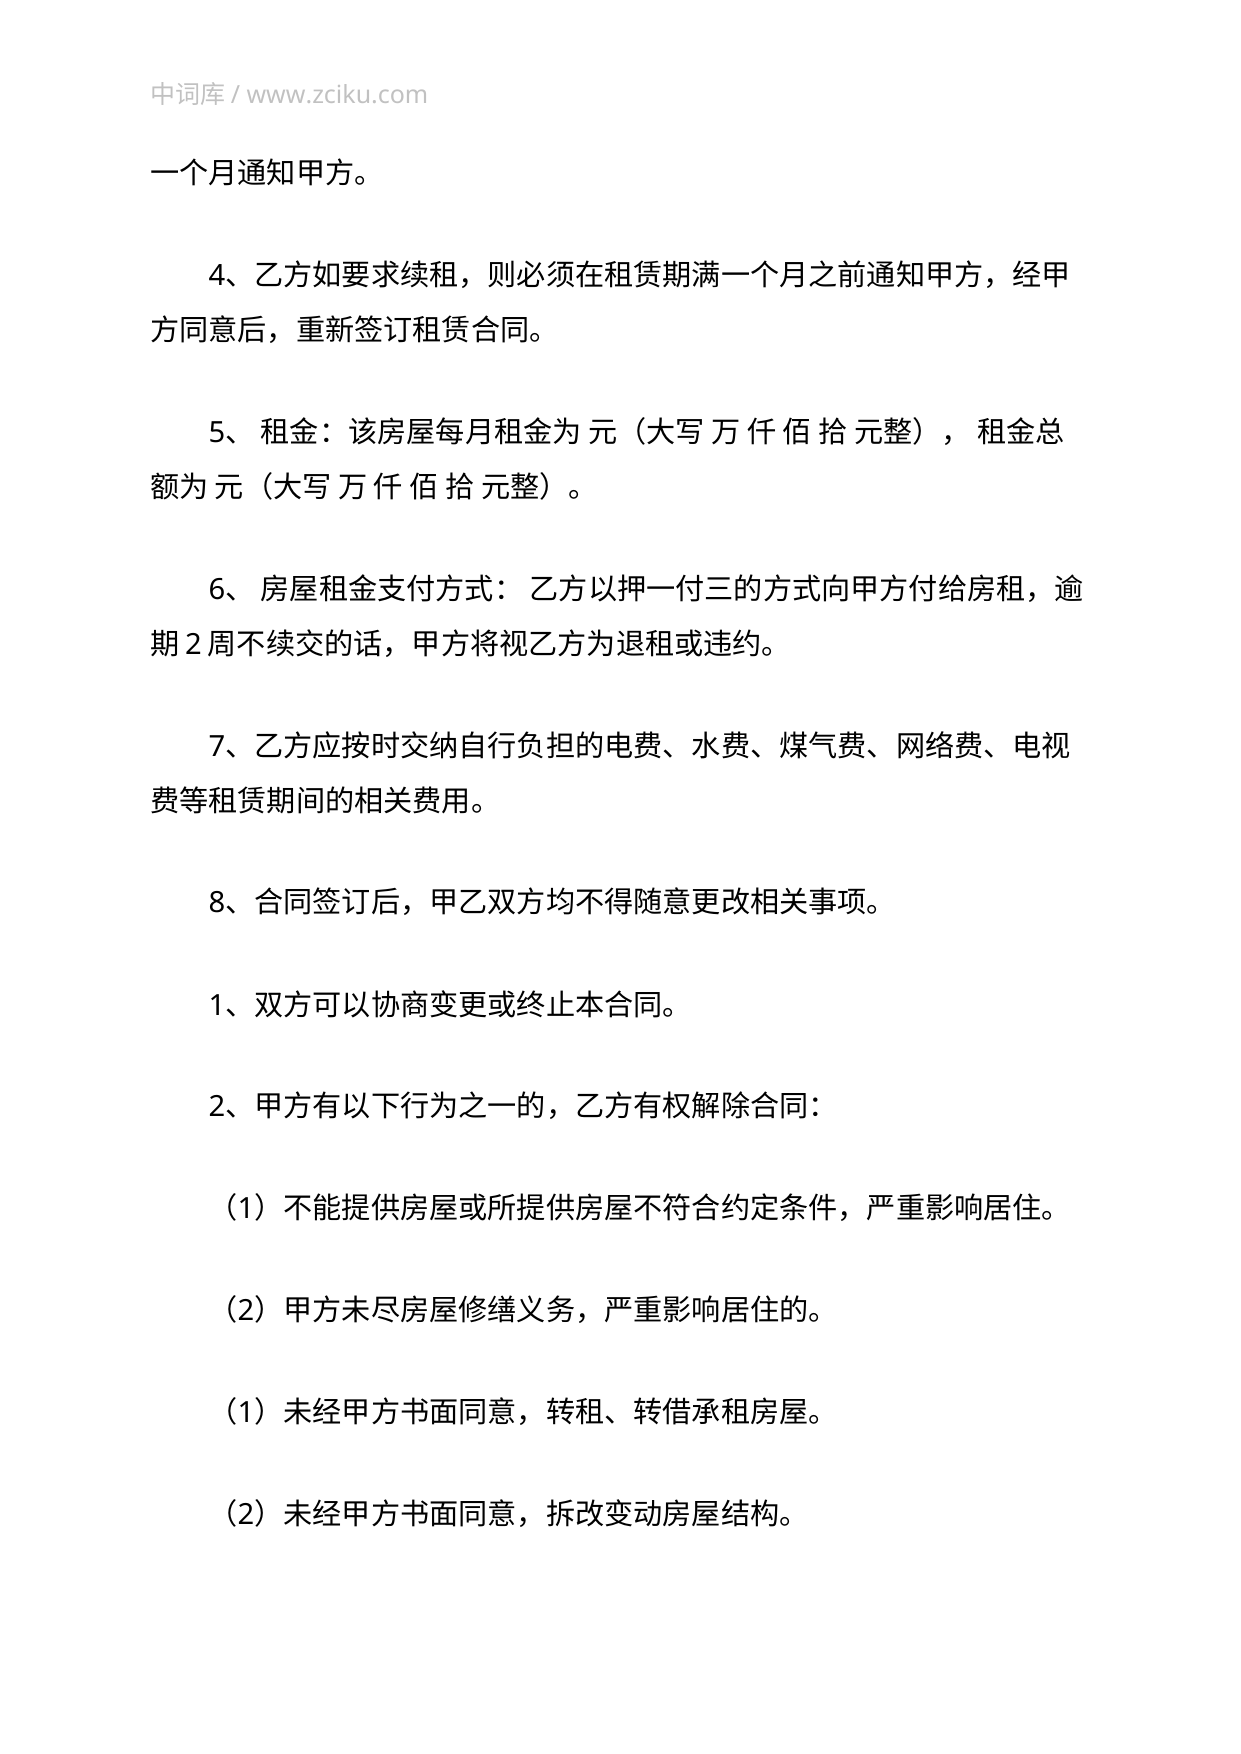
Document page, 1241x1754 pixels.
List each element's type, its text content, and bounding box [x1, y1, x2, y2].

text 2、甲方有以下行为之一的，乙方有权解除合同： [150, 1083, 1090, 1125]
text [150, 150, 1090, 192]
text 8、合同签订后，甲乙双方均不得随意更改相关事项。 [150, 879, 1090, 921]
text （2）甲方未尽房屋修缮义务，严重影响居住的。 [150, 1287, 1090, 1329]
text （1）不能提供房屋或所提供房屋不符合约定条件，严重影响居住。 [150, 1185, 1090, 1227]
text 5、 租金：该房屋每月租金为 元（大写 万 仟 佰 拾 元整）， 租金总额为 元（大写 万 仟 佰 拾 元整）。 [150, 408, 1090, 506]
text （1）未经甲方书面同意，转租、转借承租房屋。 [150, 1389, 1090, 1431]
text （2）未经甲方书面同意，拆改变动房屋结构。 [150, 1491, 1090, 1533]
text 6、 房屋租金支付方式： 乙方以押一付三的方式向甲方付给房租，逾期2周不续交的话，甲方将视乙方为退租或违约。 [150, 565, 1090, 663]
text 1、双方可以协商变更或终止本合同。 [150, 981, 1090, 1023]
text 4、乙方如要求续租，则必须在租赁期满一个月之前通知甲方，经甲方同意后，重新签订租赁合同。 [150, 252, 1090, 349]
text 7、乙方应按时交纳自行负担的电费、水费、煤气费、网络费、电视费等租赁期间的相关费用。 [150, 722, 1090, 819]
